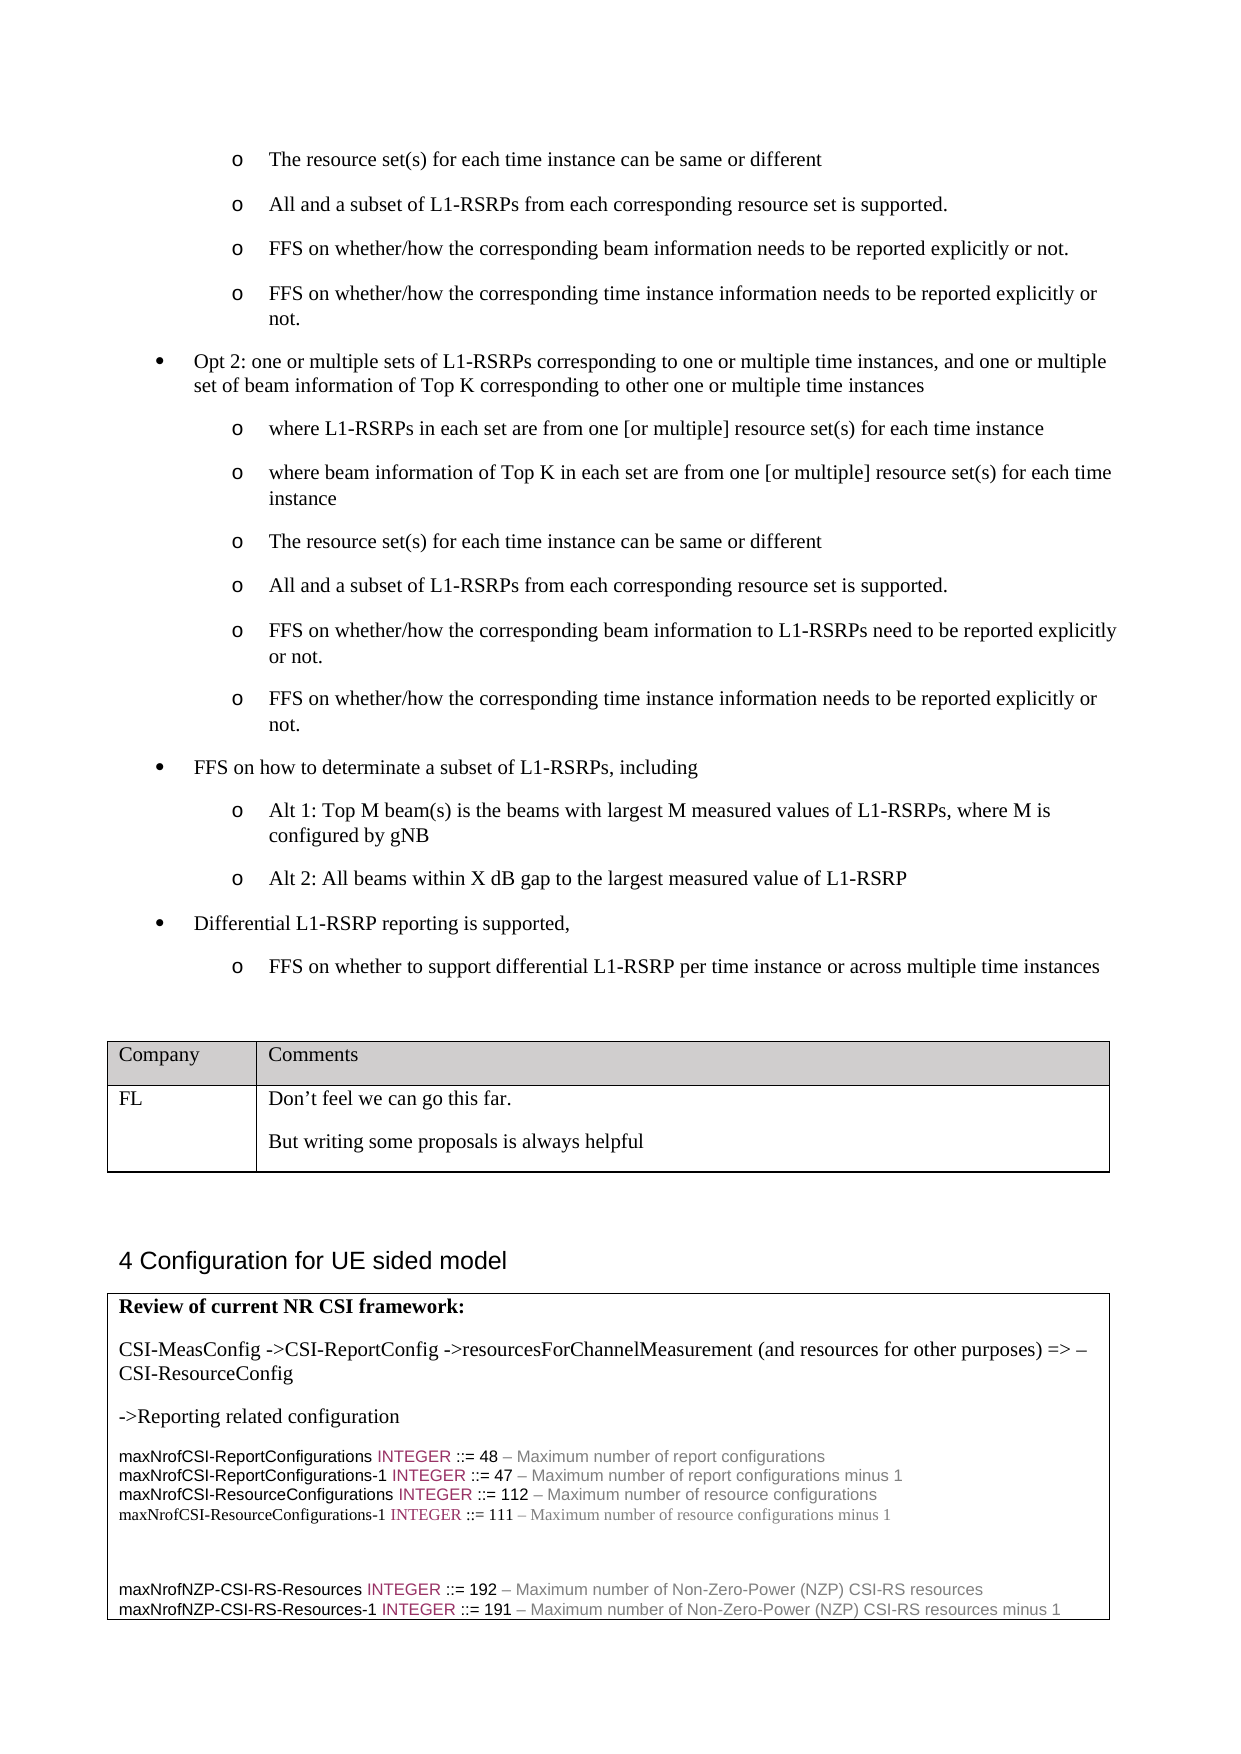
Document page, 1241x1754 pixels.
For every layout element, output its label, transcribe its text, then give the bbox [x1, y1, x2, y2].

table_header Comments [257, 1042, 1109, 1085]
list Alt 1: Top M beam(s) is the beams with largest M measured values of L1-RSRPs, where M is configured by gNB [231, 798, 1122, 847]
table_cell Don’t feel we can go this far. But writing some proposals is always helpful [257, 1086, 1109, 1171]
list where beam information of Top K in each set are from one [or multiple] resource set(s) for each time instance [231, 460, 1122, 510]
list FFS on how to determinate a subset of L1-RSRPs, including [156, 755, 1122, 779]
list Alt 2: All beams within X dB gap to the largest measured value of L1-RSRP [231, 866, 1122, 892]
list The resource set(s) for each time instance can be same or different [231, 147, 1122, 173]
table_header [108, 1294, 1109, 1618]
list Differential L1-RSRP reporting is supported, [156, 911, 1122, 935]
list FFS on whether to support differential L1-RSRP per time instance or across multiple time instances [231, 953, 1122, 979]
list FFS on whether/how the corresponding time instance information needs to be reported explicitly or not. [231, 686, 1122, 736]
list FFS on whether/how the corresponding time instance information needs to be reported explicitly or not. [231, 280, 1122, 330]
list FFS on whether/how the corresponding beam information to L1-RSRPs need to be reported explicitly or not. [231, 618, 1122, 668]
list All and a subset of L1-RSRPs from each corresponding resource set is supported. [231, 191, 1122, 217]
table_cell FL [108, 1086, 256, 1171]
subtitle 4 Configuration for UE sided model [118, 1246, 1122, 1275]
list The resource set(s) for each time instance can be same or different [231, 529, 1122, 554]
list All and a subset of L1-RSRPs from each corresponding resource set is supported. [231, 573, 1122, 599]
list FFS on whether/how the corresponding beam information needs to be reported explicitly or not. [231, 236, 1122, 262]
list where L1-RSRPs in each set are from one [or multiple] resource set(s) for each time instance [231, 416, 1122, 442]
list Opt 2: one or multiple sets of L1-RSRPs corresponding to one or multiple time instances, and one or multiple set of beam information of Top K corresponding to other one or multiple time instances [156, 349, 1122, 397]
table_header Company [108, 1042, 256, 1085]
